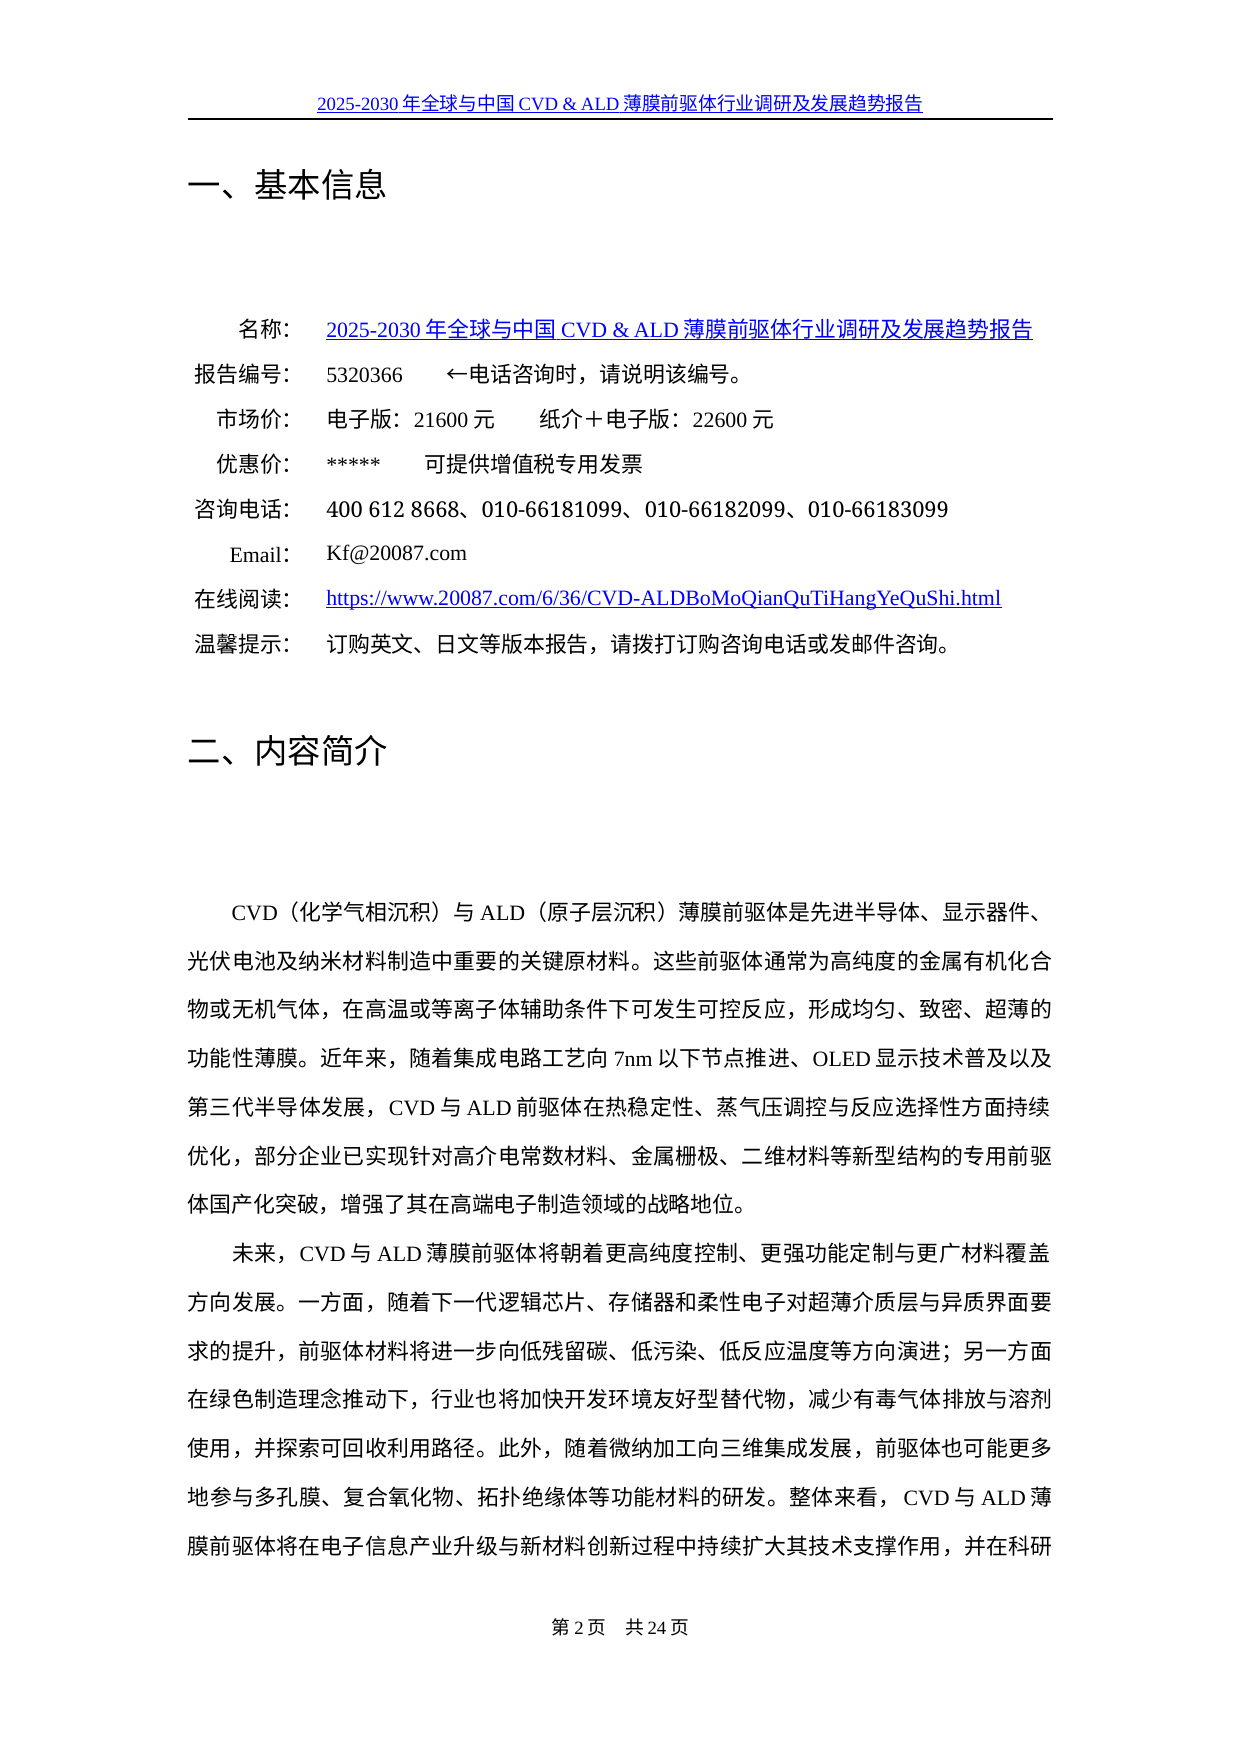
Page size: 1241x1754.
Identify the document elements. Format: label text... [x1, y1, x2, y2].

table_cell 优惠价： [167, 447, 315, 492]
table_cell 400 612 8668、010-66181099、010-66182099、010-66183099 [315, 492, 1073, 537]
table_header 2025-2030年全球与中国CVD & ALD薄膜前驱体行业调研及发展趋势报告 [315, 312, 1073, 357]
table_header 名称： [167, 312, 315, 357]
title 一、基本信息 [187, 150, 1053, 215]
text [187, 894, 1053, 1561]
table_cell [315, 582, 1073, 627]
table_cell 电子版：21600 元 纸介＋电子版：22600 元 [315, 402, 1073, 447]
table_cell 报告编号： [167, 357, 315, 402]
table_cell 订购英文、日文等版本报告，请拨打订购咨询电话或发邮件咨询。 [315, 627, 1073, 672]
table_cell 温馨提示： [167, 627, 315, 672]
table_cell 咨询电话： [167, 492, 315, 537]
table_cell 市场价： [167, 402, 315, 447]
table_cell 5320366 ←电话咨询时，请说明该编号。 [315, 357, 1073, 402]
table_cell ***** 可提供增值税专用发票 [315, 447, 1073, 492]
table_cell Email： [167, 537, 315, 582]
table_cell Kf@20087.com [315, 537, 1073, 582]
title 二、内容简介 [187, 717, 1053, 782]
table_cell 在线阅读： [167, 582, 315, 627]
